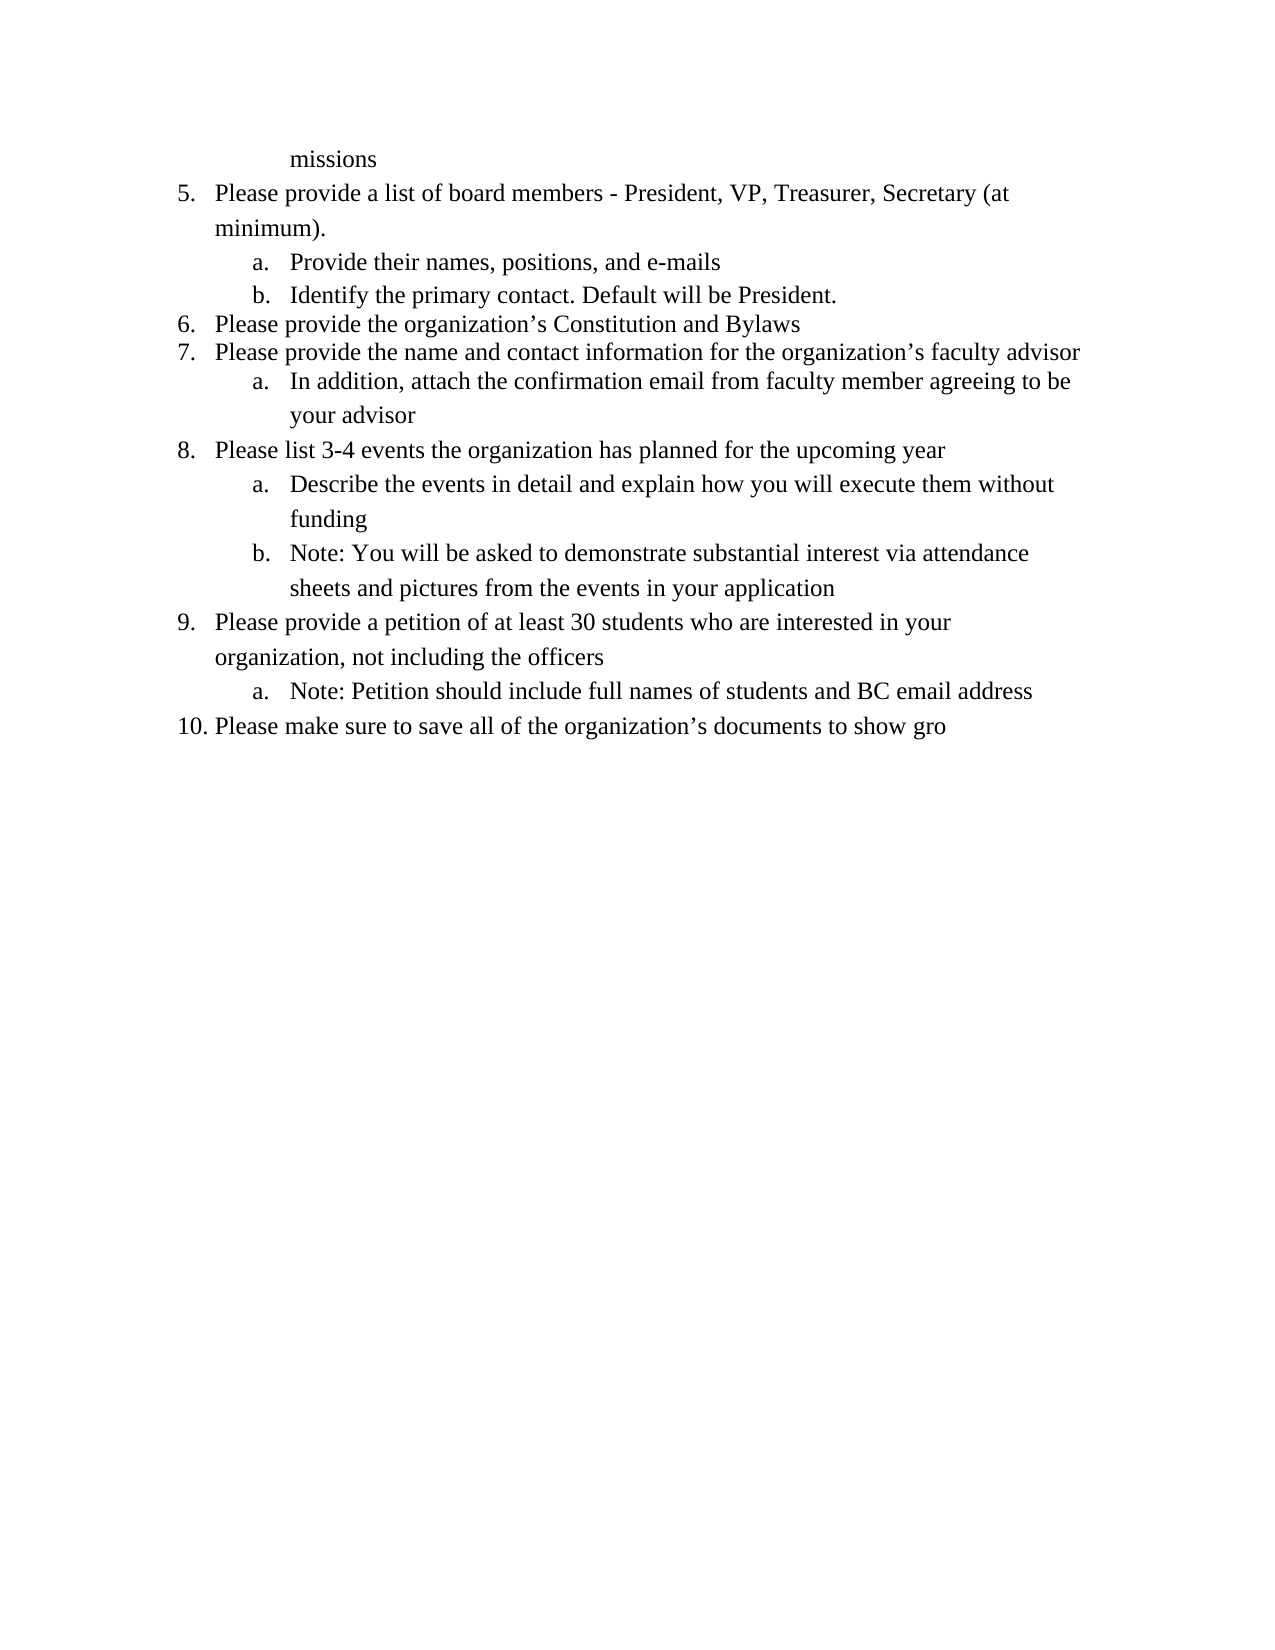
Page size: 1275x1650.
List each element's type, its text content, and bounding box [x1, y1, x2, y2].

list In addition, attach the confirmation email from faculty member agreeing to be your advisor [252, 366, 1082, 429]
list Provide their names, positions, and e-mails [252, 247, 1125, 276]
list Describe the events in detail and explain how you will execute them without funding [252, 469, 1082, 533]
list Please provide the name and contact information for the organization’s faculty advisor [177, 337, 1125, 366]
list Note: You will be asked to demonstrate substantial interest via attendance sheets and pictures from the events in your application [252, 538, 1082, 602]
list Please make sure to save all of the organization’s documents to show gro [177, 711, 1082, 740]
list Identify the primary contact. Default will be President. [252, 280, 1125, 309]
list Note: Petition should include full names of students and BC email address [252, 676, 1082, 705]
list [252, 144, 1103, 172]
list Please provide the organization’s Constitution and Bylaws [177, 309, 1125, 337]
list Please list 3-4 events the organization has planned for the upcoming year [177, 435, 1082, 464]
list Please provide a petition of at least 30 students who are interested in your organization, not including the officers [177, 607, 1082, 671]
list Please provide a list of board members - President, VP, Treasurer, Secretary (at minimum). [177, 178, 1020, 241]
